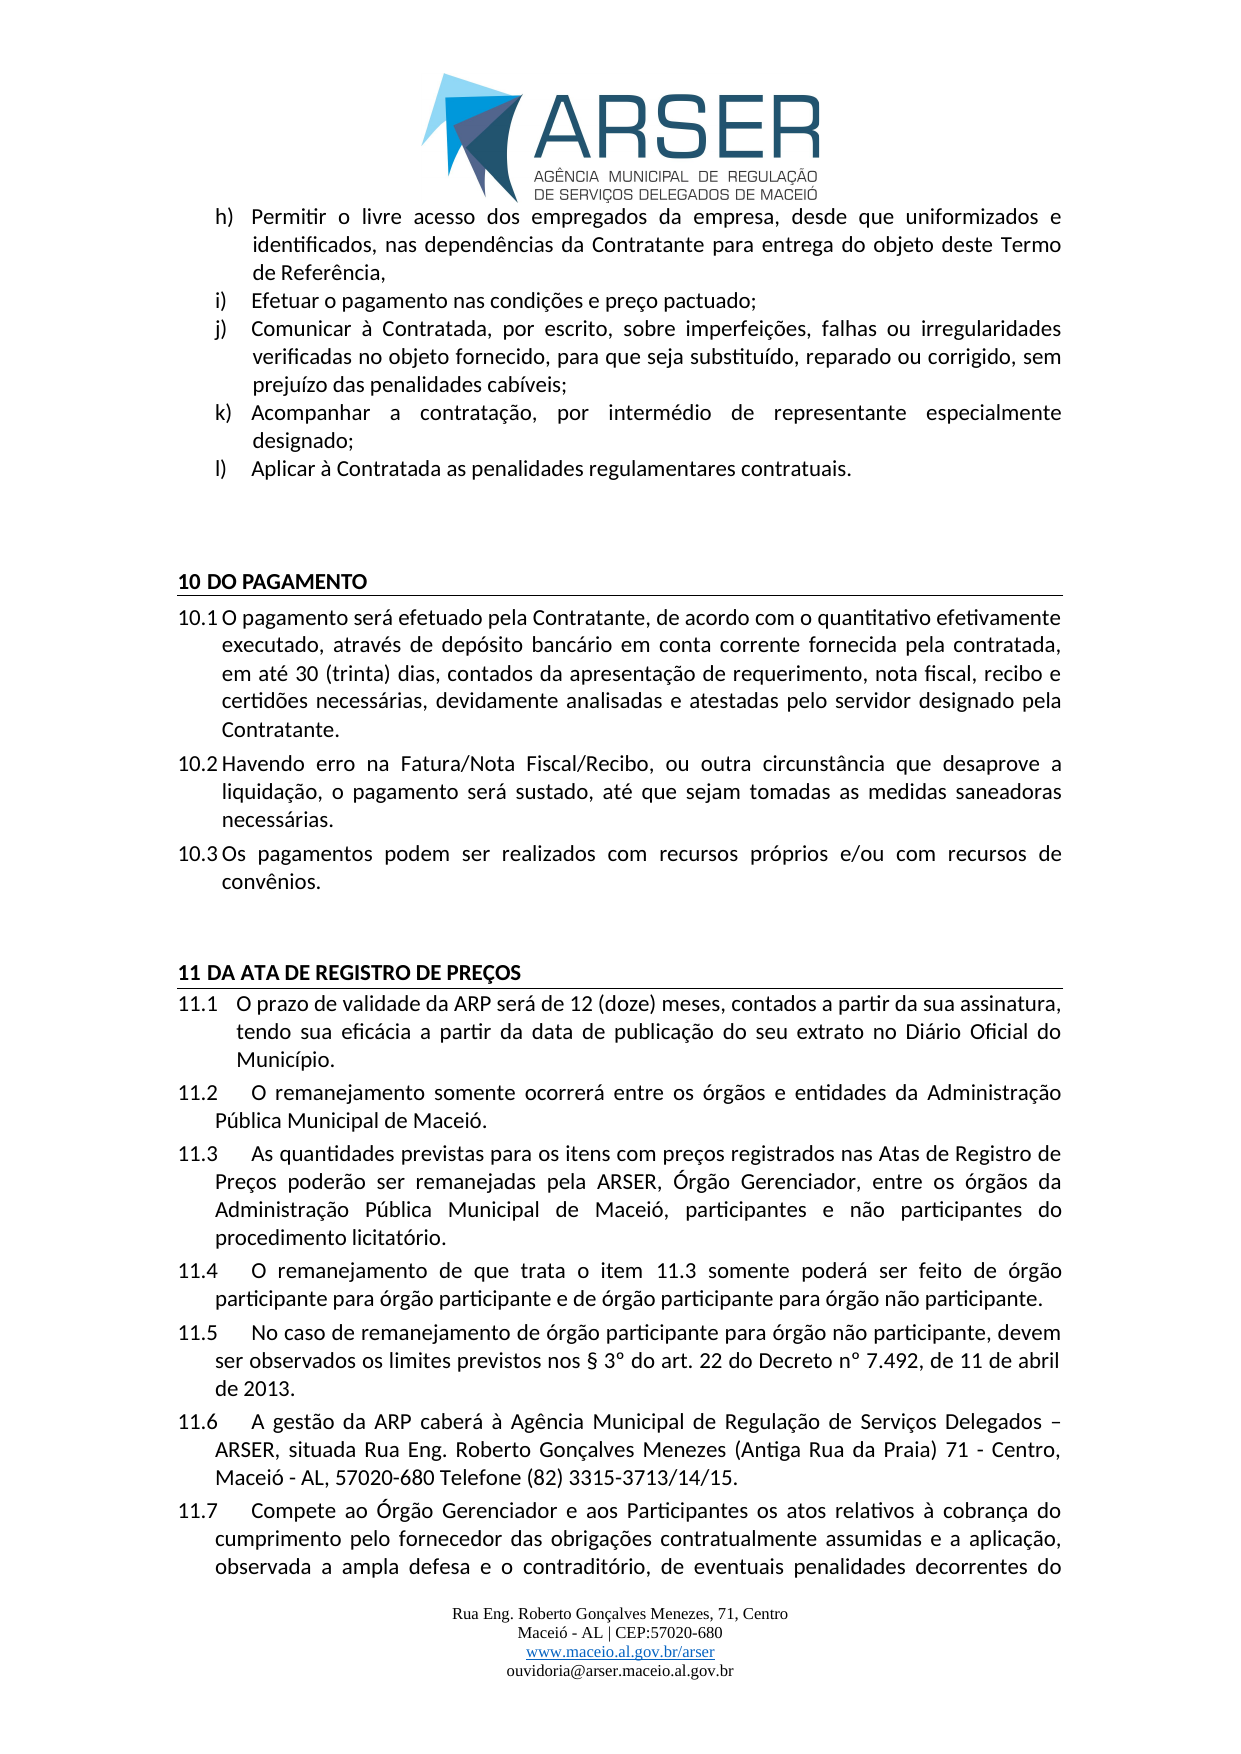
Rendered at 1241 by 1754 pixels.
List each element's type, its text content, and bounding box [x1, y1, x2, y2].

list Os pagamentos podem ser realizados com recursos próprios e/ou com recursos de convênios. [177, 839, 1063, 895]
list DA ATA DE REGISTRO DE PREÇOS [177, 958, 1063, 988]
list DO PAGAMENTO [177, 567, 1063, 595]
list Permitir o livre acesso dos empregados da empresa, desde que uniformizados e identificados, nas dependências da Contratante para entrega do objeto deste Termo de Referência, [215, 202, 1063, 286]
list Comunicar à Contratada, por escrito, sobre imperfeições, falhas ou irregularidades verificadas no objeto fornecido, para que seja substituído, reparado ou corrigido, sem prejuízo das penalidades cabíveis; [215, 314, 1063, 398]
picture [421, 73, 820, 203]
list O remanejamento de que trata o item 11.3 somente poderá ser feito de órgão participante para órgão participante e de órgão participante para órgão não participante. [177, 1257, 1063, 1313]
list Acompanhar a contratação, por intermédio de representante especialmente designado; [215, 398, 1063, 454]
list Efetuar o pagamento nas condições e preço pactuado; [215, 286, 1063, 314]
list O remanejamento somente ocorrerá entre os órgãos e entidades da Administração Pública Municipal de Maceió. [177, 1078, 1063, 1134]
list A gestão da ARP caberá à Agência Municipal de Regulação de Serviços Delegados – ARSER, situada Rua Eng. Roberto Gonçalves Menezes (Antiga Rua da Praia) 71 - Centro, Maceió - AL, 57020-680 Telefone (82) 3315-3713/14/15. [177, 1407, 1063, 1491]
list Havendo erro na Fatura/Nota Fiscal/Recibo, ou outra circunstância que desaprove a liquidação, o pagamento será sustado, até que sejam tomadas as medidas saneadoras necessárias. [177, 749, 1063, 833]
list O prazo de validade da ARP será de 12 (doze) meses, contados a partir da sua assinatura, tendo sua eficácia a partir da data de publicação do seu extrato no Diário Oficial do Município. [177, 989, 1063, 1073]
list O pagamento será efetuado pela Contratante, de acordo com o quantitativo efetivamente executado, através de depósito bancário em conta corrente fornecida pela contratada, em até 30 (trinta) dias, contados da apresentação de requerimento, nota fiscal, recibo e certidões necessárias, devidamente analisadas e atestadas pelo servidor designado pela Contratante. [177, 603, 1063, 743]
list As quantidades previstas para os itens com preços registrados nas Atas de Registro de Preços poderão ser remanejadas pela ARSER, Órgão Gerenciador, entre os órgãos da Administração Pública Municipal de Maceió, participantes e não participantes do procedimento licitatório. [177, 1139, 1063, 1251]
list No caso de remanejamento de órgão participante para órgão não participante, devem ser observados os limites previstos nos § 3º do art. 22 do Decreto nº 7.492, de 11 de abril de 2013. [177, 1318, 1063, 1402]
list Aplicar à Contratada as penalidades regulamentares contratuais. [215, 454, 1063, 482]
